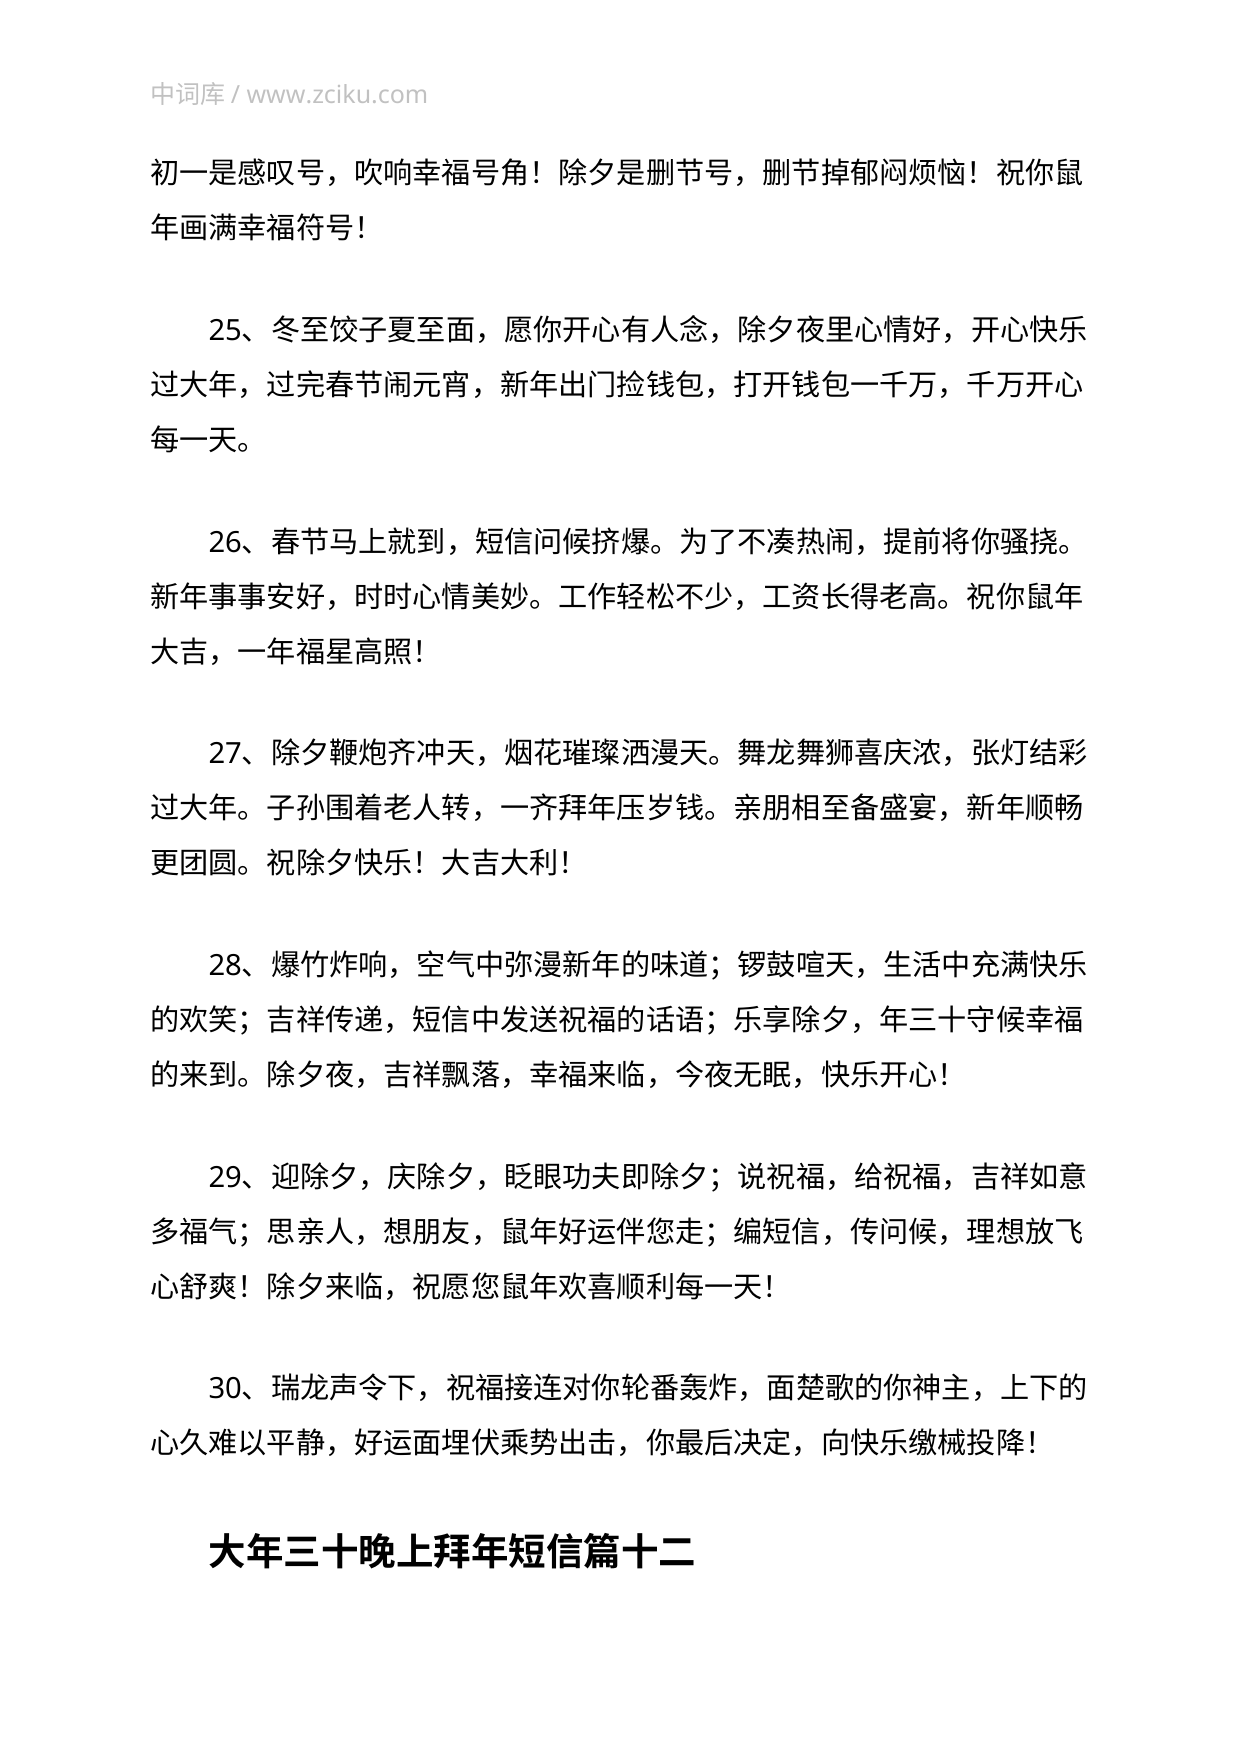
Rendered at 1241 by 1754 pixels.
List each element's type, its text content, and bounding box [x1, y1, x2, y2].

text 29、迎除夕，庆除夕，眨眼功夫即除夕；说祝福，给祝福，吉祥如意多福气；思亲人，想朋友，鼠年好运伴您走；编短信，传问候，理想放飞心舒爽！除夕来临，祝愿您鼠年欢喜顺利每一天！ [150, 1153, 1090, 1306]
text 大年三十晚上拜年短信篇十二 [150, 1522, 1090, 1576]
text 27、除夕鞭炮齐冲天，烟花璀璨洒漫天。舞龙舞狮喜庆浓，张灯结彩过大年。子孙围着老人转，一齐拜年压岁钱。亲朋相至备盛宴，新年顺畅更团圆。祝除夕快乐！大吉大利！ [150, 730, 1090, 882]
text 28、爆竹炸响，空气中弥漫新年的味道；锣鼓喧天，生活中充满快乐的欢笑；吉祥传递，短信中发送祝福的话语；乐享除夕，年三十守候幸福的来到。除夕夜，吉祥飘落，幸福来临，今夜无眠，快乐开心！ [150, 942, 1090, 1094]
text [150, 150, 1090, 247]
text 25、冬至饺子夏至面，愿你开心有人念，除夕夜里心情好，开心快乐过大年，过完春节闹元宵，新年出门捡钱包，打开钱包一千万，千万开心每一天。 [150, 307, 1090, 459]
text 30、瑞龙声令下，祝福接连对你轮番轰炸，面楚歌的你神主，上下的心久难以平静，好运面埋伏乘势出击，你最后决定，向快乐缴械投降！ [150, 1365, 1090, 1462]
text 26、春节马上就到，短信问候挤爆。为了不凑热闹，提前将你骚挠。新年事事安好，时时心情美妙。工作轻松不少，工资长得老高。祝你鼠年大吉，一年福星高照！ [150, 518, 1090, 671]
